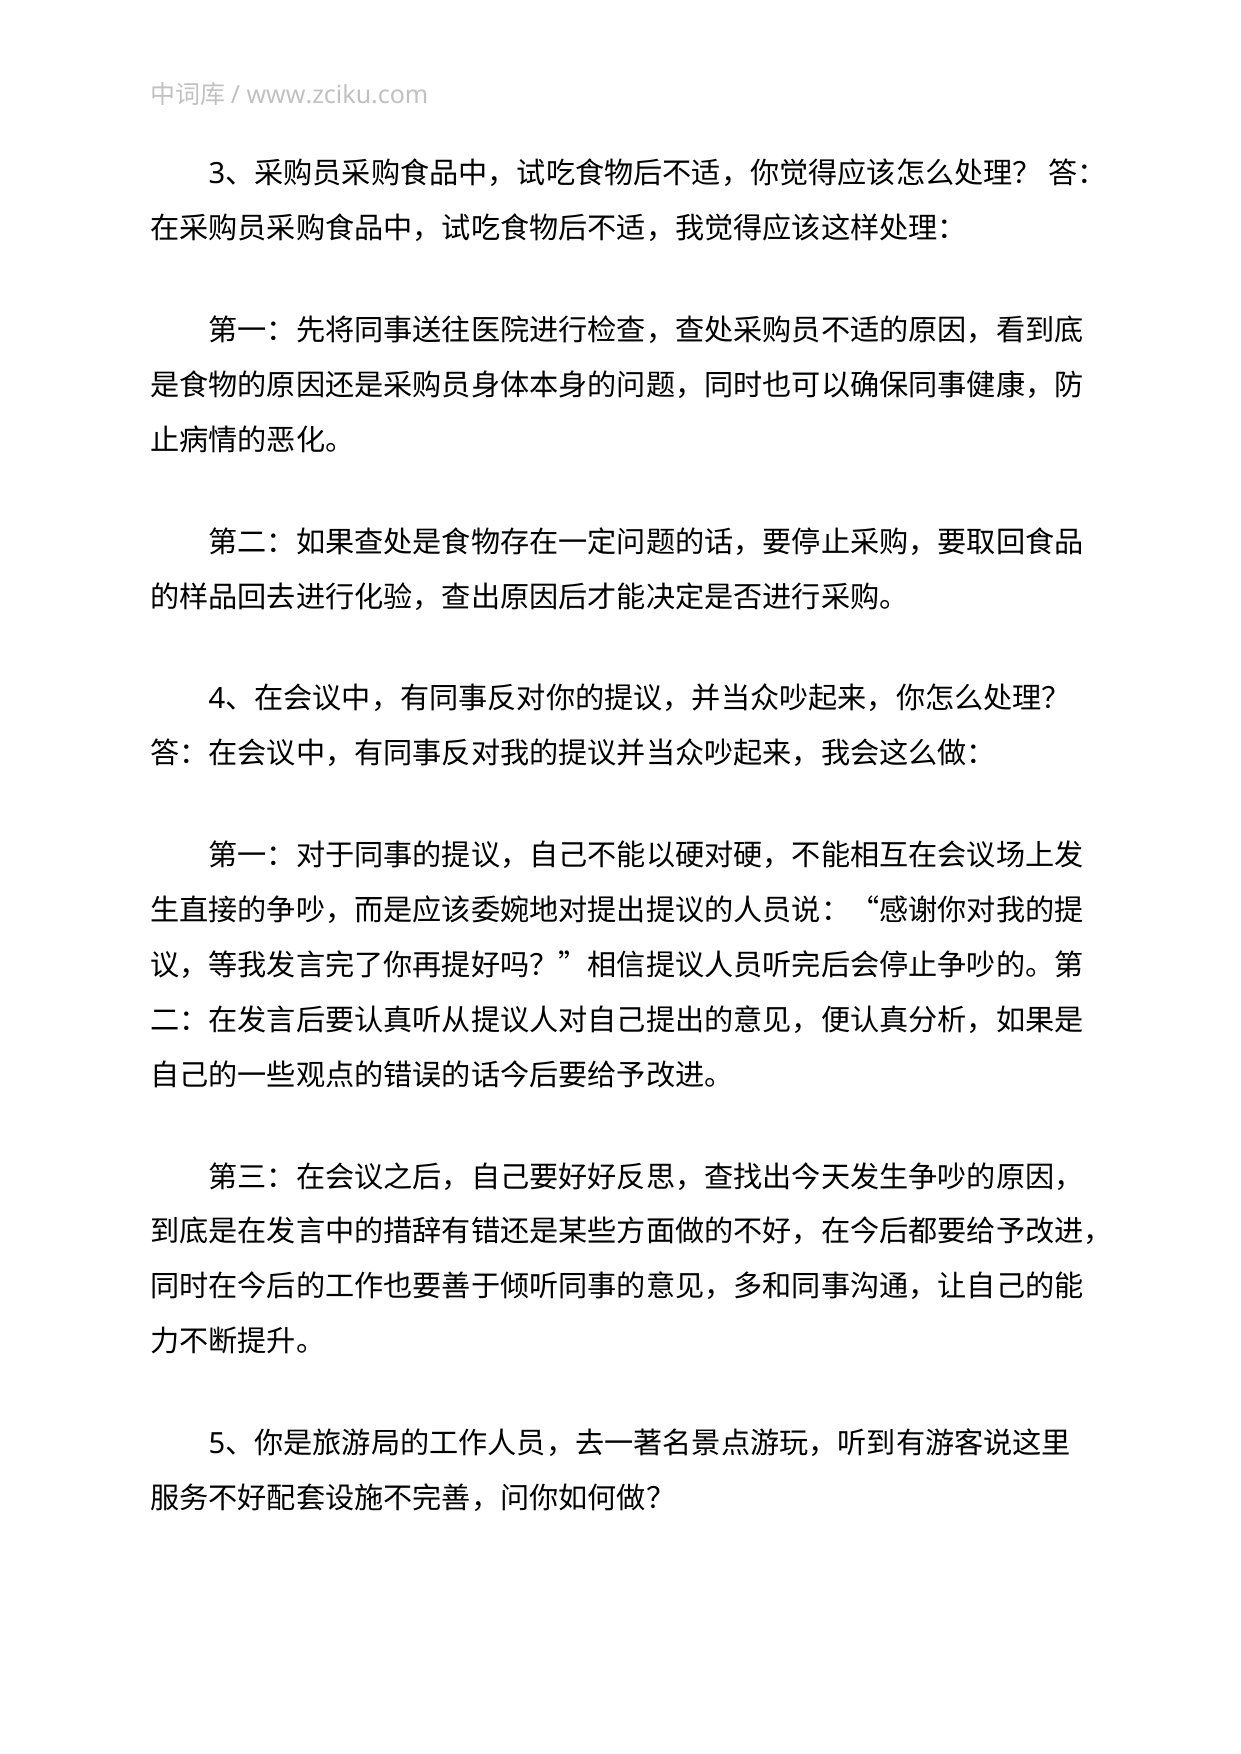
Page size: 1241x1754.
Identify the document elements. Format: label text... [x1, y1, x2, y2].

text 第一：先将同事送往医院进行检查，查处采购员不适的原因，看到底是食物的原因还是采购员身体本身的问题，同时也可以确保同事健康，防止病情的恶化。 [150, 307, 1090, 459]
text 4、在会议中，有同事反对你的提议，并当众吵起来，你怎么处理？ 答：在会议中，有同事反对我的提议并当众吵起来，我会这么做： [150, 675, 1090, 772]
text 第二：如果查处是食物存在一定问题的话，要停止采购，要取回食品的样品回去进行化验，查出原因后才能决定是否进行采购。 [150, 518, 1090, 616]
text 3、采购员采购食品中，试吃食物后不适，你觉得应该怎么处理？ 答：在采购员采购食品中，试吃食物后不适，我觉得应该这样处理： [150, 150, 1090, 247]
text 5、你是旅游局的工作人员，去一著名景点游玩，听到有游客说这里服务不好配套设施不完善，问你如何做？ [150, 1419, 1090, 1517]
text 第一：对于同事的提议，自己不能以硬对硬，不能相互在会议场上发生直接的争吵，而是应该委婉地对提出提议的人员说：“感谢你对我的提议，等我发言完了你再提好吗？”相信提议人员听完后会停止争吵的。第二：在发言后要认真听从提议人对自己提出的意见，便认真分析，如果是自己的一些观点的错误的话今后要给予改进。 [150, 832, 1090, 1094]
text 第三：在会议之后，自己要好好反思，查找出今天发生争吵的原因，到底是在发言中的措辞有错还是某些方面做的不好，在今后都要给予改进，同时在今后的工作也要善于倾听同事的意见，多和同事沟通，让自己的能力不断提升。 [150, 1153, 1090, 1360]
